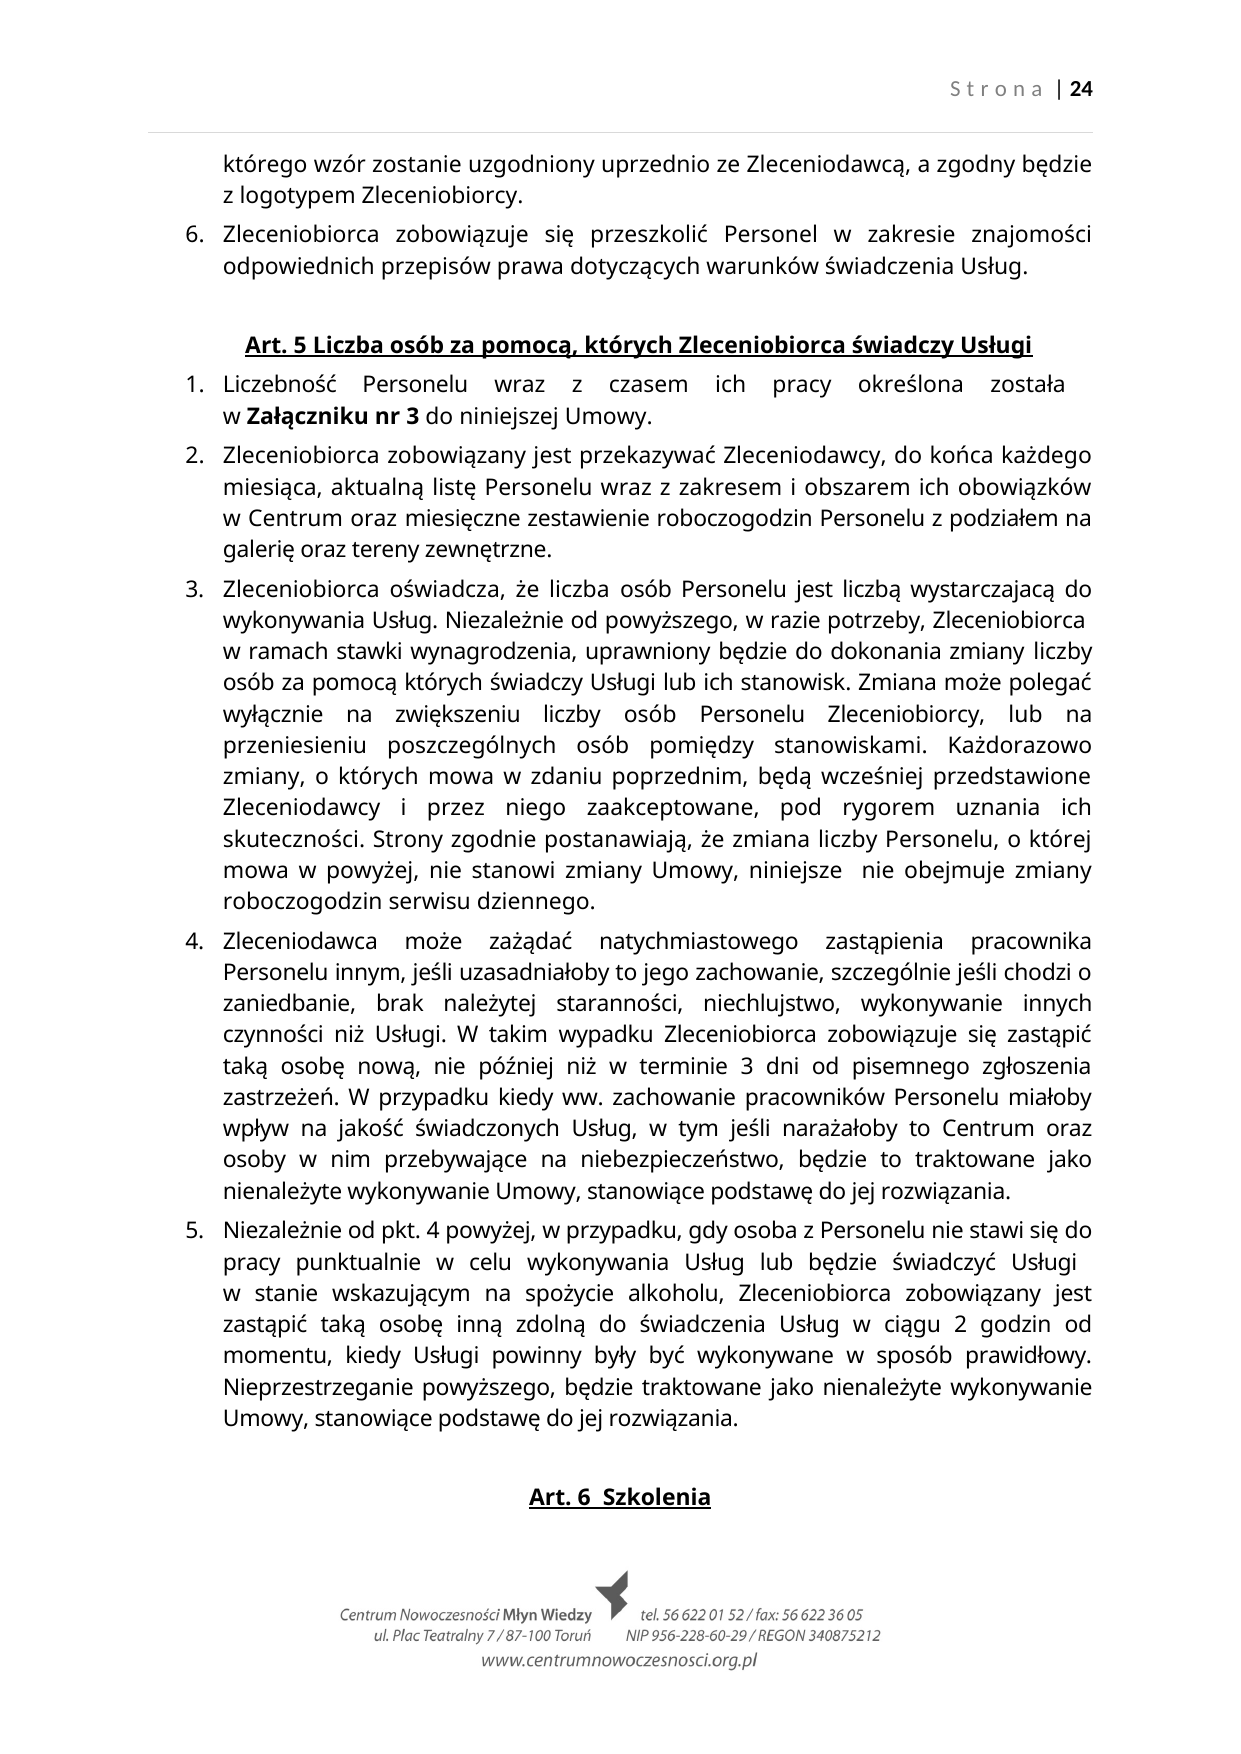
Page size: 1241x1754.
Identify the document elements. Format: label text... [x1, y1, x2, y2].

text Art. 5 Liczba osób za pomocą, których Zleceniobiorca świadczy Usługi [185, 329, 1093, 360]
picture [147, 1558, 1092, 1681]
list Art. 6 Szkolenia [148, 1481, 1093, 1512]
list Zleceniodawca może zażądać natychmiastowego zastąpienia pracownika Personelu innym, jeśli uzasadniałoby to jego zachowanie, szczególnie jeśli chodzi o zaniedbanie, brak należytej staranności, niechlujstwo, wykonywanie innych czynności niż Usługi. W takim wypadku Zleceniobiorca zobowiązuje się zastąpić taką osobę nową, nie później niż w terminie 3 dni od pisemnego zgłoszenia zastrzeżeń. W przypadku kiedy ww. zachowanie pracowników Personelu miałoby wpływ na jakość świadczonych Usług, w tym jeśli narażałoby to Centrum oraz osoby w nim przebywające na niebezpieczeństwo, będzie to traktowane jako nienależyte wykonywanie Umowy, stanowiące podstawę do jej rozwiązania. [185, 925, 1093, 1206]
list Zleceniobiorca zobowiązuje się przeszkolić Personel w zakresie znajomości odpowiednich przepisów prawa dotyczących warunków świadczenia Usług. [185, 218, 1093, 281]
list Zleceniobiorca zobowiązany jest przekazywać Zleceniodawcy, do końca każdego miesiąca, aktualną listę Personelu wraz z zakresem i obszarem ich obowiązków w Centrum oraz miesięczne zestawienie roboczogodzin Personelu z podziałem na galerię oraz tereny zewnętrzne. [185, 439, 1093, 564]
list Zleceniobiorca oświadcza, że liczba osób Personelu jest liczbą wystarczajacą do wykonywania Usług. Niezależnie od powyższego, w razie potrzeby, Zleceniobiorca w ramach stawki wynagrodzenia, uprawniony będzie do dokonania zmiany liczby osób za pomocą których świadczy Usługi lub ich stanowisk. Zmiana może polegać wyłącznie na zwiększeniu liczby osób Personelu Zleceniobiorcy, lub na przeniesieniu poszczególnych osób pomiędzy stanowiskami. Każdorazowo zmiany, o których mowa w zdaniu poprzednim, będą wcześniej przedstawione Zleceniodawcy i przez niego zaakceptowane, pod rygorem uznania ich skuteczności. Strony zgodnie postanawiają, że zmiana liczby Personelu, o której mowa w powyżej, nie stanowi zmiany Umowy, niniejsze nie obejmuje zmiany roboczogodzin serwisu dziennego. [185, 573, 1093, 916]
list Niezależnie od pkt. 4 powyżej, w przypadku, gdy osoba z Personelu nie stawi się do pracy punktualnie w celu wykonywania Usług lub będzie świadczyć Usługi w stanie wskazującym na spożycie alkoholu, Zleceniobiorca zobowiązany jest zastąpić taką osobę inną zdolną do świadczenia Usług w ciągu 2 godzin od momentu, kiedy Usługi powinny były być wykonywane w sposób prawidłowy. Nieprzestrzeganie powyższego, będzie traktowane jako nienależyte wykonywanie Umowy, stanowiące podstawę do jej rozwiązania. [185, 1214, 1093, 1433]
list Liczebność Personelu wraz z czasem ich pracy określona została w Załączniku nr 3 do niniejszej Umowy. [185, 368, 1093, 431]
